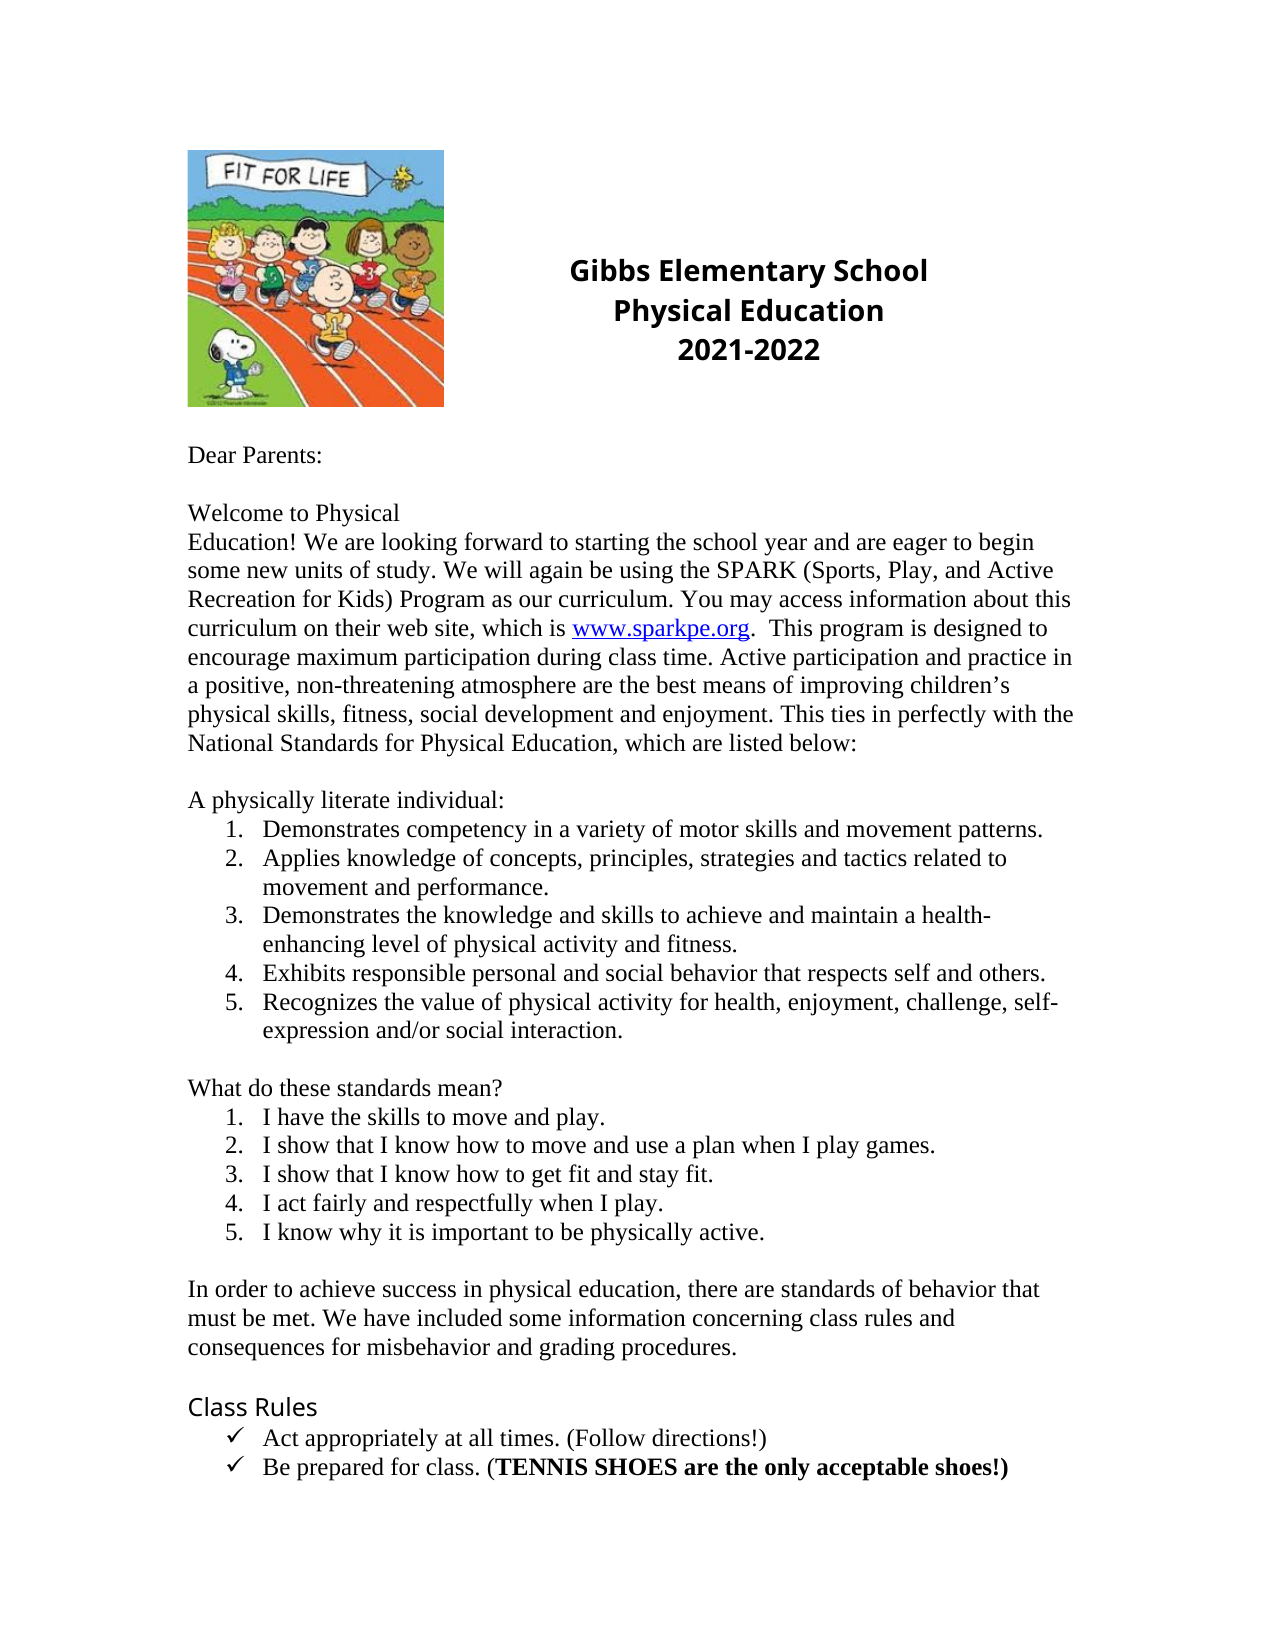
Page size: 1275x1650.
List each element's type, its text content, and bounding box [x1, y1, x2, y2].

text Class Rules [187, 1389, 1087, 1423]
list I show that I know how to get fit and stay fit. [225, 1159, 1087, 1188]
list Demonstrates competency in a variety of motor skills and movement patterns. [225, 814, 1087, 843]
text What do these standards mean? [187, 1073, 1087, 1102]
text Dear Parents: [187, 440, 1087, 469]
list Be prepared for class. (TENNIS SHOES are the only acceptable shoes!) [225, 1452, 1087, 1481]
picture [187, 150, 444, 407]
text In order to achieve success in physical education, there are standards of behavior that must be met. We have included some information concerning class rules and consequences for misbehavior and grading procedures. [187, 1274, 1087, 1360]
list Exhibits responsible personal and social behavior that respects self and others. [225, 958, 1087, 987]
list I show that I know how to move and use a plan when I play games. [225, 1130, 1087, 1159]
list Act appropriately at all times. (Follow directions!) [225, 1423, 1087, 1452]
text A physically literate individual: [187, 785, 1087, 814]
list Applies knowledge of concepts, principles, strategies and tactics related to movement and performance. [225, 843, 1087, 900]
list I have the skills to move and play. [225, 1102, 1087, 1130]
list I know why it is important to be physically active. [225, 1217, 1087, 1245]
list Recognizes the value of physical activity for health, enjoyment, challenge, self-expression and/or social interaction. [225, 987, 1087, 1044]
list Demonstrates the knowledge and skills to achieve and maintain a health-enhancing level of physical activity and fitness. [225, 900, 1087, 958]
list I act fairly and respectfully when I play. [225, 1188, 1087, 1217]
text Welcome to Physical Education! We are looking forward to starting the school year and are eager to begin some new units of study. We will again be using the SPARK (Sports, Play, and Active Recreation for Kids) Program as our curriculum. You may access information about this curriculum on their web site, which is www.sparkpe.org. This program is designed to encourage maximum participation during class time. Active participation and practice in a positive, non-threatening atmosphere are the best means of improving children’s physical skills, fitness, social development and enjoyment. This ties in perfectly with the National Standards for Physical Education, which are listed below: [187, 498, 1087, 757]
